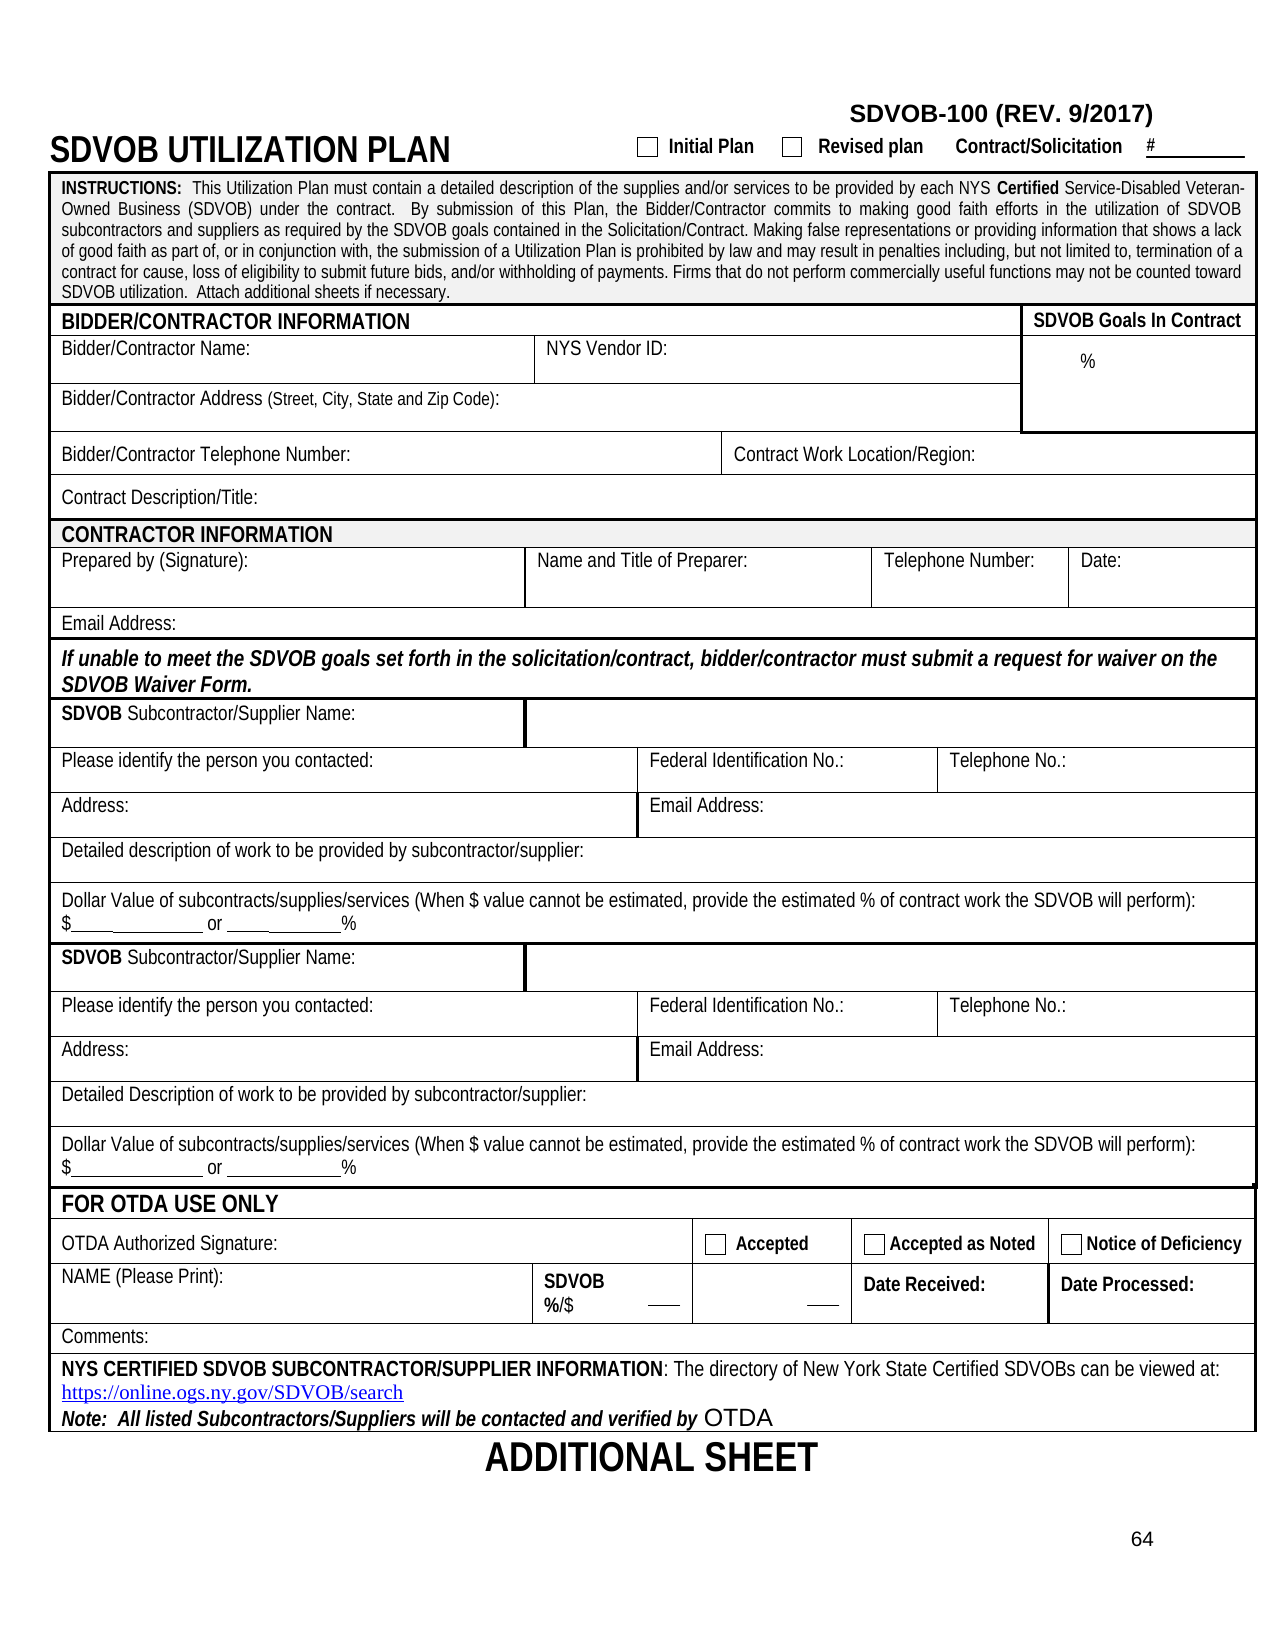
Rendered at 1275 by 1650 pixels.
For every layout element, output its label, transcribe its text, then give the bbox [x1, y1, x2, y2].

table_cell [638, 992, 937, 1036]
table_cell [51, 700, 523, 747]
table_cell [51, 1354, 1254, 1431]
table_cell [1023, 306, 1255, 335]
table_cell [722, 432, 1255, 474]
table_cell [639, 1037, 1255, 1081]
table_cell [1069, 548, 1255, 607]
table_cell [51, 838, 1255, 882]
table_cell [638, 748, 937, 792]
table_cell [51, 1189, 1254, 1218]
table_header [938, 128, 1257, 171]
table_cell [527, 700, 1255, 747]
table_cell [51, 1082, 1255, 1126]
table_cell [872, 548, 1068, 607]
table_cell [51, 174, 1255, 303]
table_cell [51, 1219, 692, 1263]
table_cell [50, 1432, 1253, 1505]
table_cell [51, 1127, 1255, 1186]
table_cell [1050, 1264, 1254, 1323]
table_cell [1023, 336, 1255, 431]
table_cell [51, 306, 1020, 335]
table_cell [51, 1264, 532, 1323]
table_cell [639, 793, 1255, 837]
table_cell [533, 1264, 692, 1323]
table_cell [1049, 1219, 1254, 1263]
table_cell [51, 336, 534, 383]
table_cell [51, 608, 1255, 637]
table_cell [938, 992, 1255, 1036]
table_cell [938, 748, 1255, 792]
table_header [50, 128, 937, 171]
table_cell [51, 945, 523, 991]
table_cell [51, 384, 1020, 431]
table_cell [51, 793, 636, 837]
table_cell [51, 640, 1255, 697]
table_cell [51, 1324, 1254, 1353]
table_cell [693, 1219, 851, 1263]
text SDVOB-100 (REV. 9/2017) [150, 99, 1153, 128]
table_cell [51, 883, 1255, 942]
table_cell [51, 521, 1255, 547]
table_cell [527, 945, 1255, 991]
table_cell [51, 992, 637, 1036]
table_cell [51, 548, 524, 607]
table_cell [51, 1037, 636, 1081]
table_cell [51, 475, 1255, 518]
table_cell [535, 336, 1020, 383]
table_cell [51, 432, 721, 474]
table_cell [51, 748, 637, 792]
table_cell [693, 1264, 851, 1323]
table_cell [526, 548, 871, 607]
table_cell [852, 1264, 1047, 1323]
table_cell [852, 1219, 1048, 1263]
